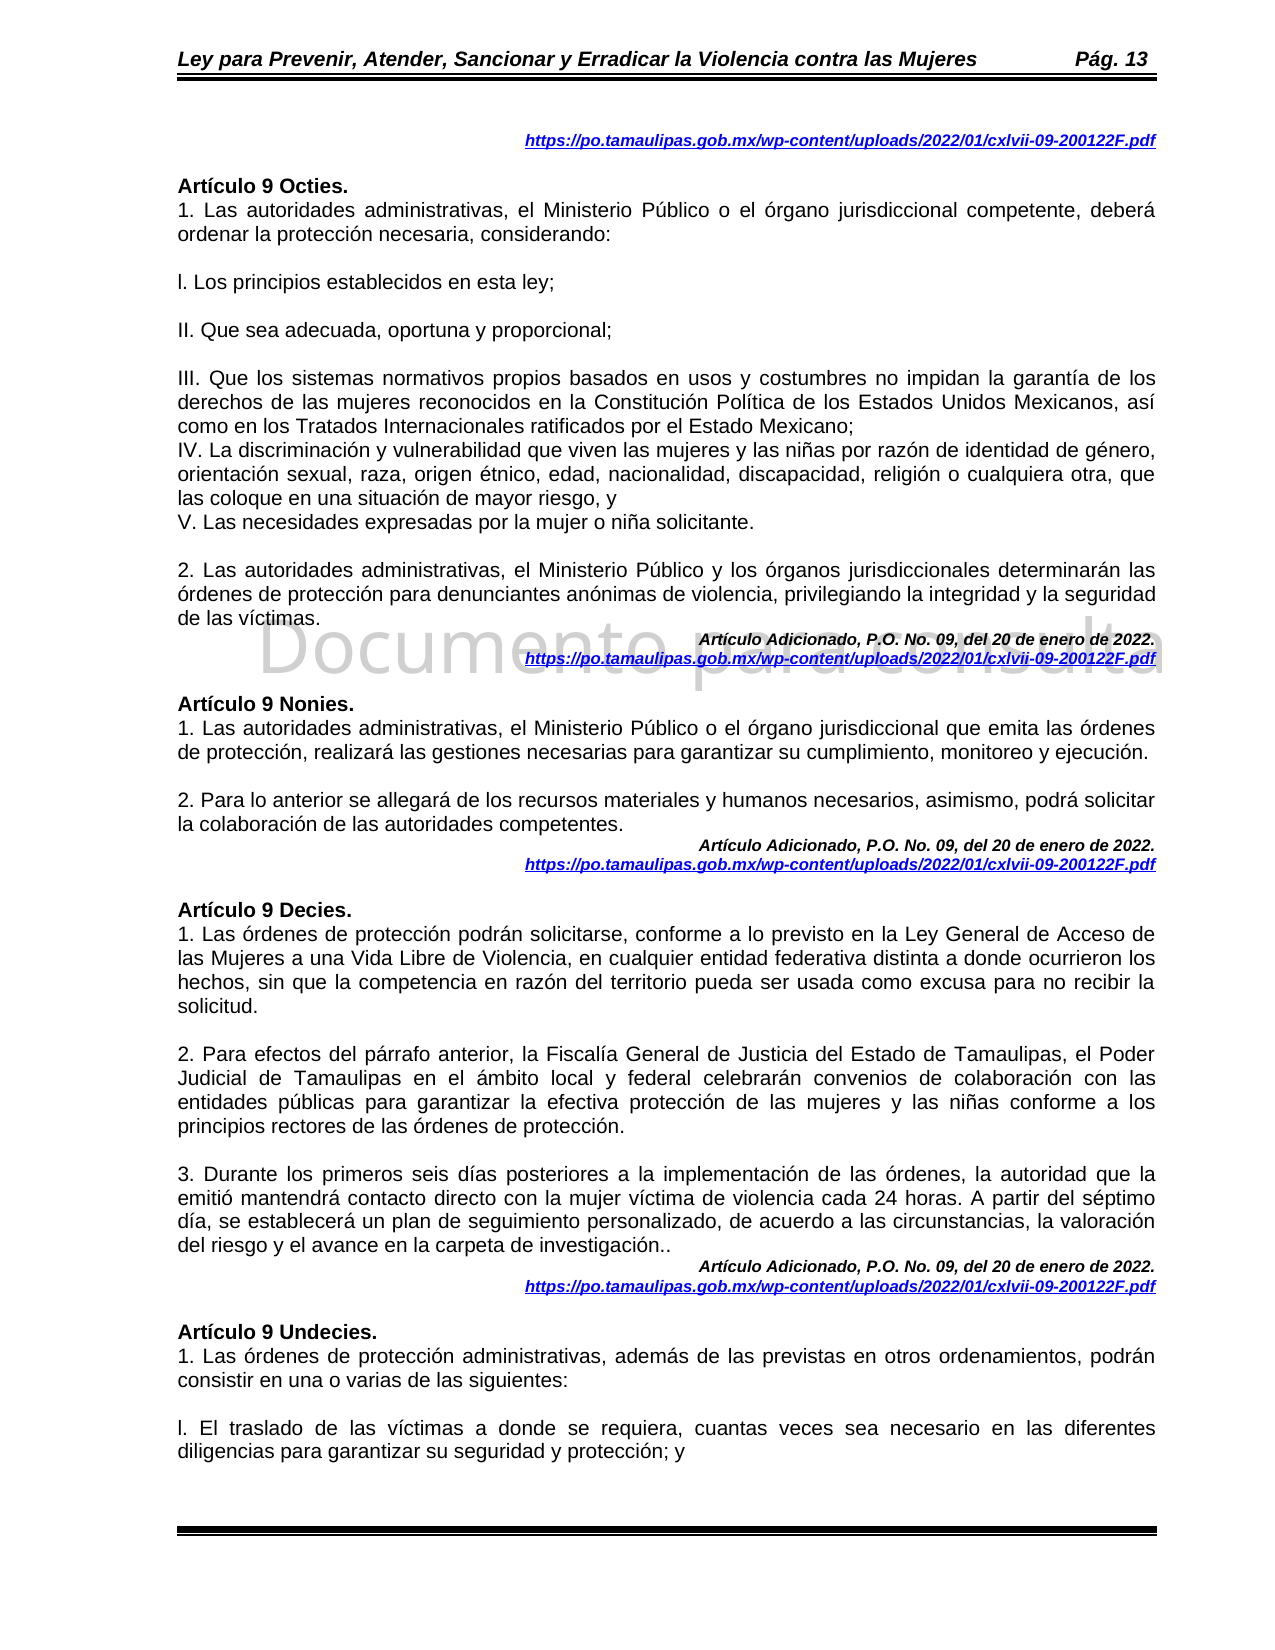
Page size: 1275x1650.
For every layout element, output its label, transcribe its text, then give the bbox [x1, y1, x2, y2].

text 1. Las órdenes de protección administrativas, además de las previstas en otros ordenamientos, podrán consistir en una o varias de las siguientes: [177, 1343, 1157, 1391]
text https://po.tamaulipas.gob.mx/wp-content/uploads/2022/01/cxlvii-09-200122F.pdf [177, 131, 1157, 150]
text 2. Para efectos del párrafo anterior, la Fiscalía General de Justicia del Estado de Tamaulipas, el Poder Judicial de Tamaulipas en el ámbito local y federal celebrarán convenios de colaboración con las entidades públicas para garantizar la efectiva protección de las mujeres y las niñas conforme a los principios rectores de las órdenes de protección. [177, 1042, 1157, 1137]
text https://po.tamaulipas.gob.mx/wp-content/uploads/2022/01/cxlvii-09-200122F.pdf [177, 1276, 1157, 1296]
text III. Que los sistemas normativos propios basados en usos y costumbres no impidan la garantía de los derechos de las mujeres reconocidos en la Constitución Política de los Estados Unidos Mexicanos, así como en los Tratados Internacionales ratificados por el Estado Mexicano; [177, 366, 1157, 438]
text V. Las necesidades expresadas por la mujer o niña solicitante. [177, 510, 1157, 534]
text https://po.tamaulipas.gob.mx/wp-content/uploads/2022/01/cxlvii-09-200122F.pdf [177, 649, 1157, 668]
text 2. Las autoridades administrativas, el Ministerio Público y los órganos jurisdiccionales determinarán las órdenes de protección para denunciantes anónimas de violencia, privilegiando la integridad y la seguridad de las víctimas. [177, 558, 1157, 629]
text 1. Las autoridades administrativas, el Ministerio Público o el órgano jurisdiccional que emita las órdenes de protección, realizará las gestiones necesarias para garantizar su cumplimiento, monitoreo y ejecución. [177, 716, 1157, 764]
text https://po.tamaulipas.gob.mx/wp-content/uploads/2022/01/cxlvii-09-200122F.pdf [177, 855, 1157, 874]
text Artículo 9 Octies. [177, 174, 1157, 198]
text Artículo 9 Nonies. [177, 692, 1157, 716]
text 3. Durante los primeros seis días posteriores a la implementación de las órdenes, la autoridad que la emitió mantendrá contacto directo con la mujer víctima de violencia cada 24 horas. A partir del séptimo día, se establecerá un plan de seguimiento personalizado, de acuerdo a las circunstancias, la valoración del riesgo y el avance en la carpeta de investigación.. [177, 1161, 1157, 1257]
text Artículo 9 Decies. [177, 898, 1157, 922]
text Artículo Adicionado, P.O. No. 09, del 20 de enero de 2022. [177, 1257, 1157, 1276]
text IV. La discriminación y vulnerabilidad que viven las mujeres y las niñas por razón de identidad de género, orientación sexual, raza, origen étnico, edad, nacionalidad, discapacidad, religión o cualquiera otra, que las coloque en una situación de mayor riesgo, y [177, 438, 1157, 510]
text l. Los principios establecidos en esta ley; [177, 270, 1157, 294]
text Artículo Adicionado, P.O. No. 09, del 20 de enero de 2022. [177, 836, 1157, 855]
text Artículo 9 Undecies. [177, 1319, 1157, 1343]
text 2. Para lo anterior se allegará de los recursos materiales y humanos necesarios, asimismo, podrá solicitar la colaboración de las autoridades competentes. [177, 788, 1157, 836]
text Artículo Adicionado, P.O. No. 09, del 20 de enero de 2022. [177, 629, 1157, 649]
text l. El traslado de las víctimas a donde se requiera, cuantas veces sea necesario en las diferentes diligencias para garantizar su seguridad y protección; y [177, 1415, 1157, 1463]
text 1. Las órdenes de protección podrán solicitarse, conforme a lo previsto en la Ley General de Acceso de las Mujeres a una Vida Libre de Violencia, en cualquier entidad federativa distinta a donde ocurrieron los hechos, sin que la competencia en razón del territorio pueda ser usada como excusa para no recibir la solicitud. [177, 922, 1157, 1018]
text II. Que sea adecuada, oportuna y proporcional; [177, 318, 1157, 342]
text 1. Las autoridades administrativas, el Ministerio Público o el órgano jurisdiccional competente, deberá ordenar la protección necesaria, considerando: [177, 198, 1157, 246]
